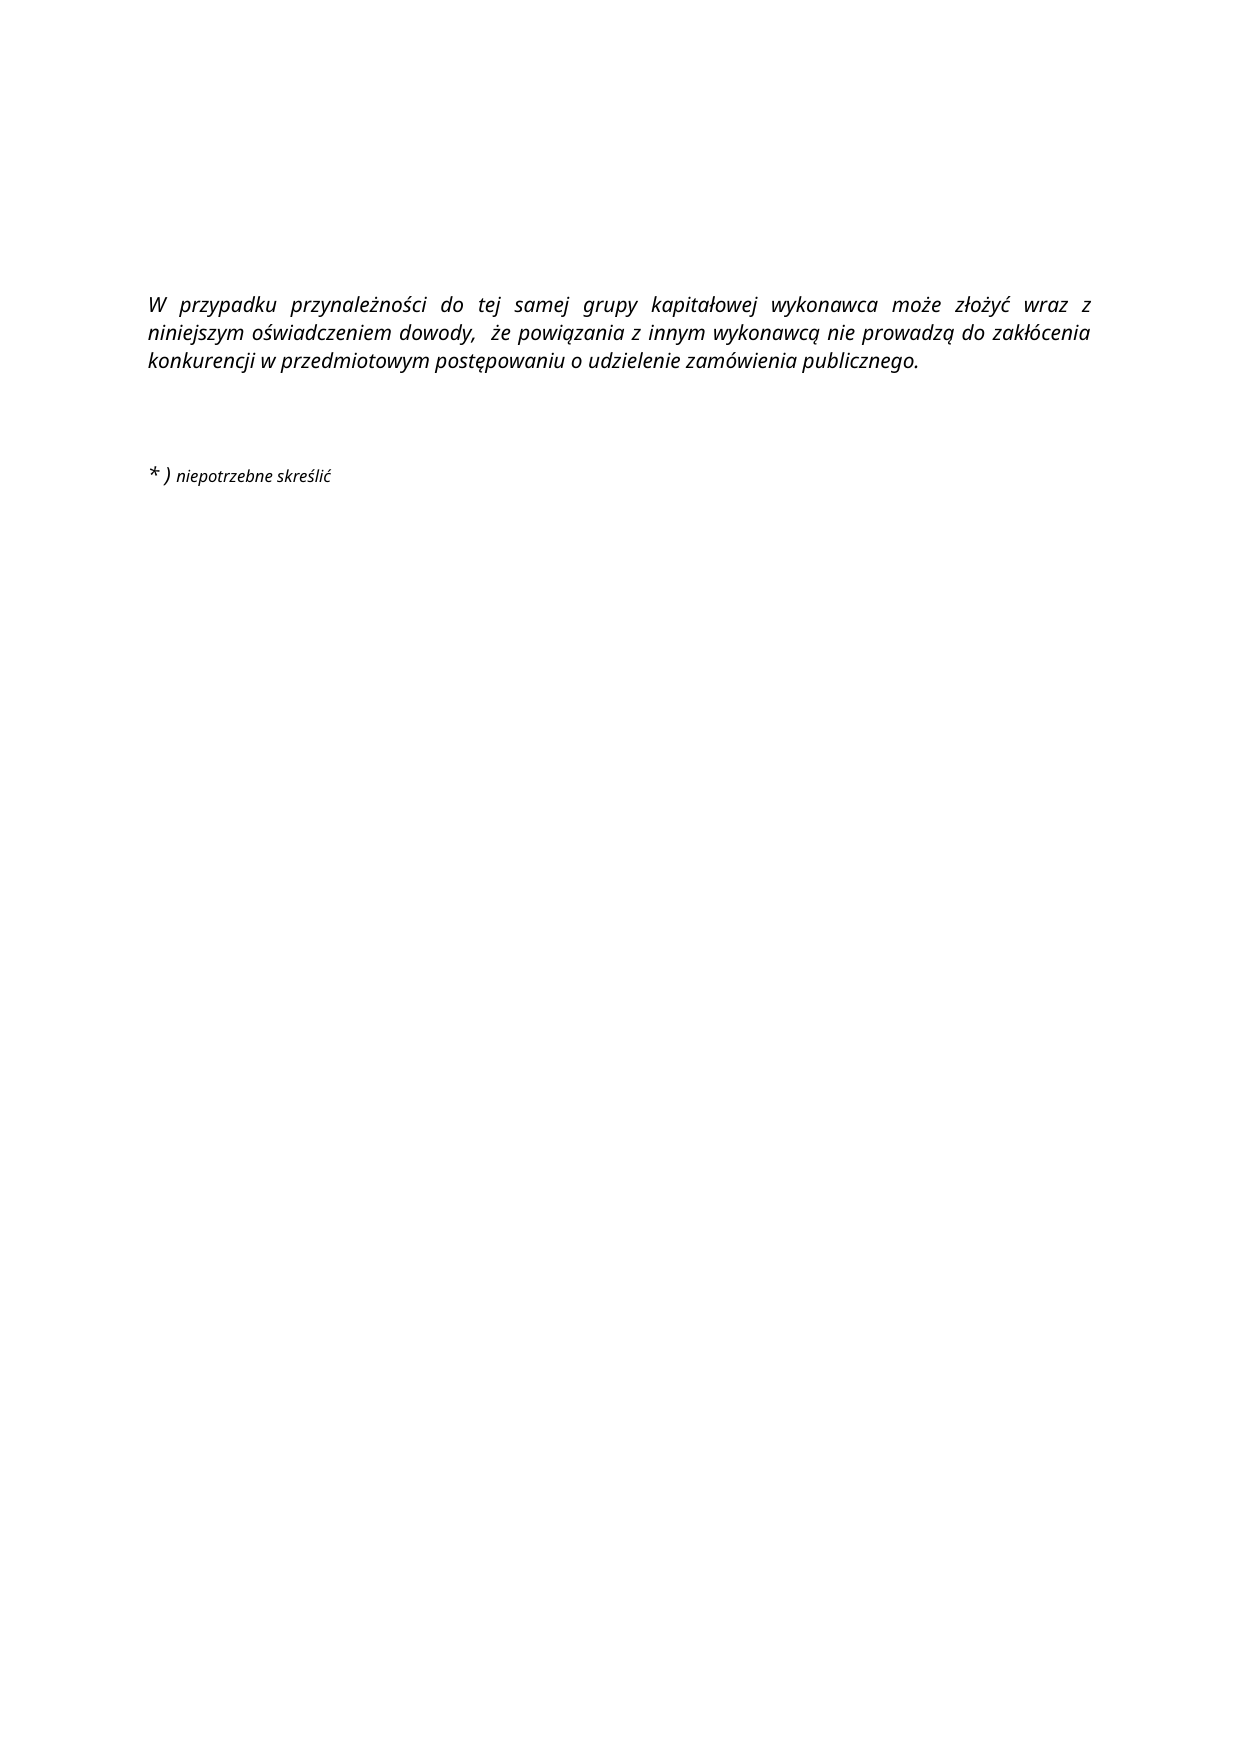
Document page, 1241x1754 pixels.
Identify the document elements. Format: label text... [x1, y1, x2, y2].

text * ) niepotrzebne skreślić [148, 460, 1093, 489]
text W przypadku przynależności do tej samej grupy kapitałowej wykonawca może złożyć wraz z niniejszym oświadczeniem dowody, że powiązania z innym wykonawcą nie prowadzą do zakłócenia konkurencji w przedmiotowym postępowaniu o udzielenie zamówienia publicznego. [148, 290, 1093, 375]
